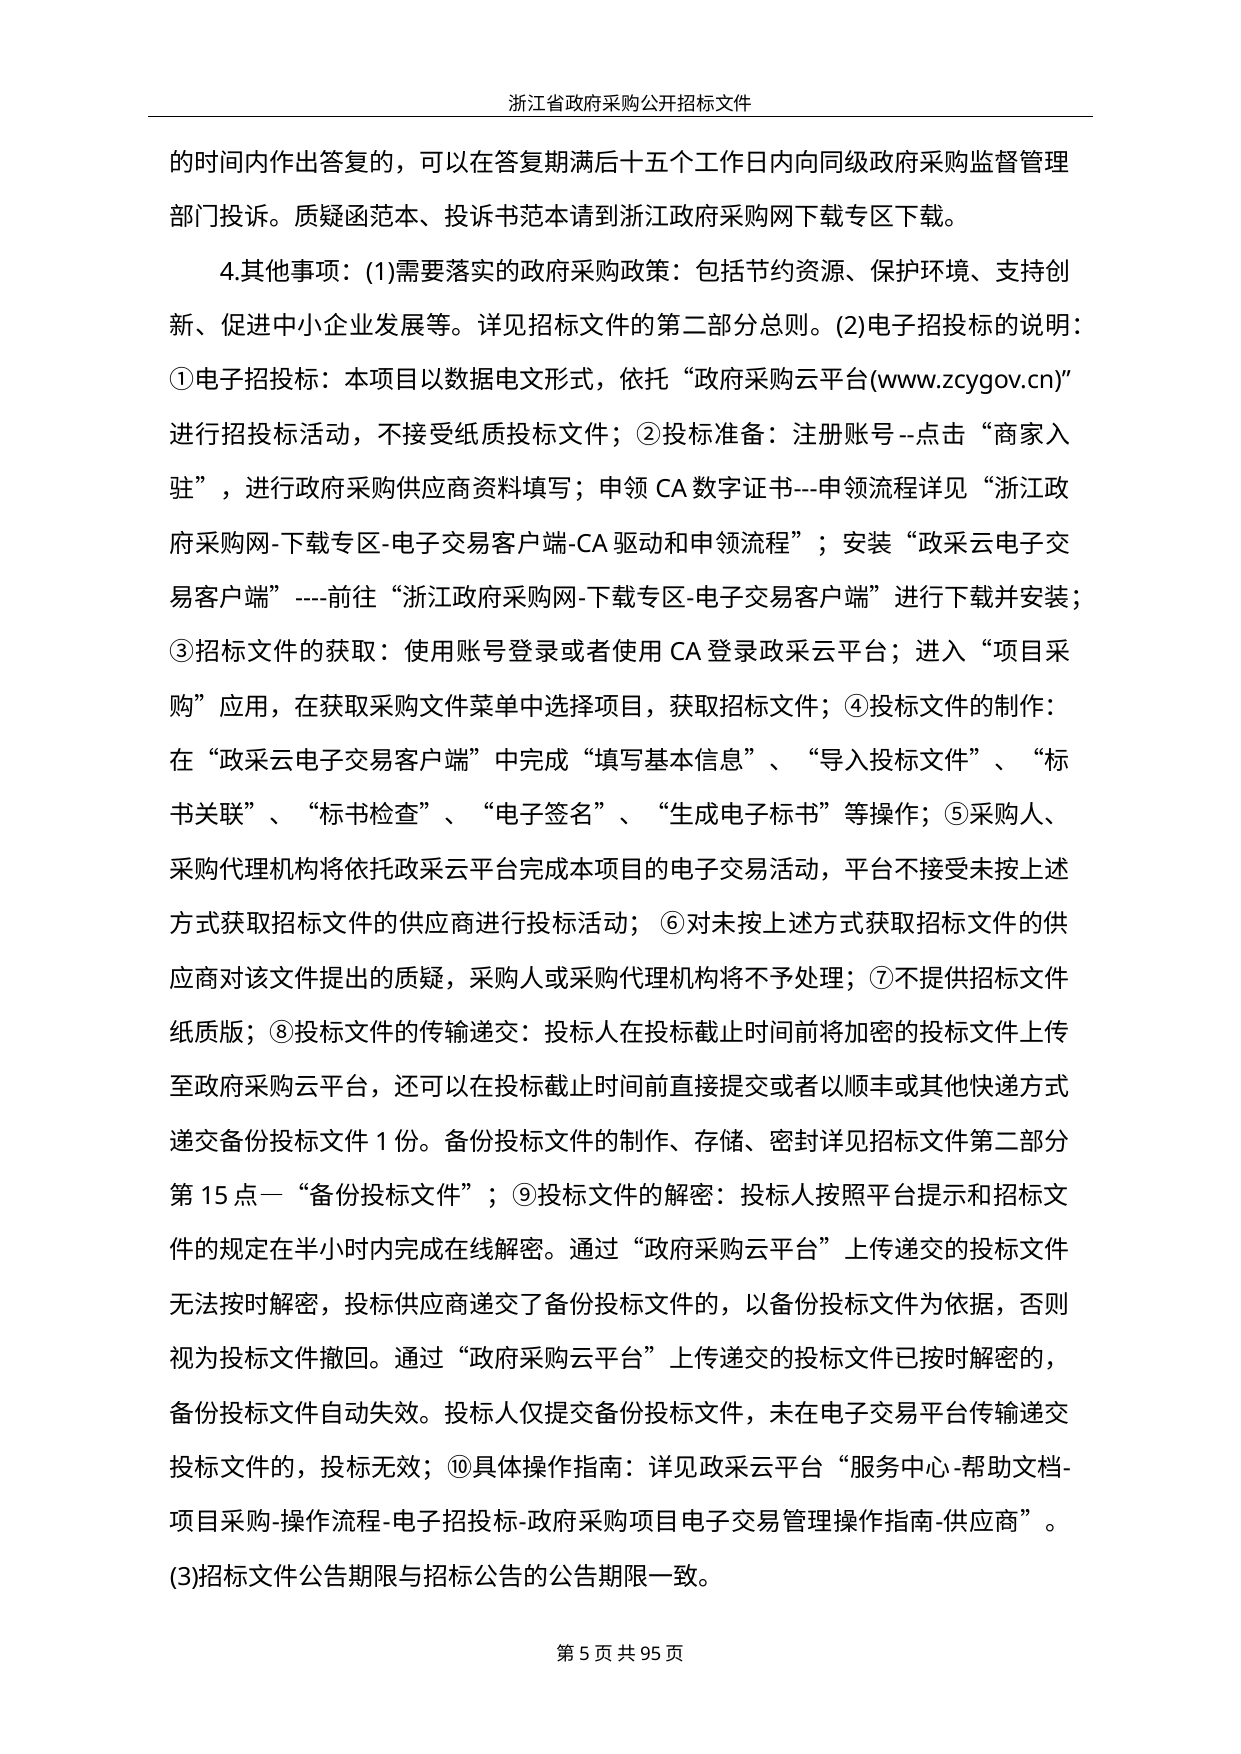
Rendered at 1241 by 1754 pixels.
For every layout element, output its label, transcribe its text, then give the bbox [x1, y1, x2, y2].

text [169, 142, 1071, 233]
text 4.其他事项：(1)需要落实的政府采购政策：包括节约资源、保护环境、支持创新、促进中小企业发展等。详见招标文件的第二部分总则。(2)电子招投标的说明：①电子招投标：本项目以数据电文形式，依托“政府采购云平台(www.zcygov.cn)”进行招投标活动，不接受纸质投标文件；②投标准备：注册账号--点击“商家入驻”，进行政府采购供应商资料填写；申领CA数字证书---申领流程详见“浙江政府采购网-下载专区-电子交易客户端-CA驱动和申领流程”；安装“政采云电子交易客户端”----前往“浙江政府采购网-下载专区-电子交易客户端”进行下载并安装；③招标文件的获取：使用账号登录或者使用CA登录政采云平台；进入“项目采购”应用，在获取采购文件菜单中选择项目，获取招标文件；④投标文件的制作：在“政采云电子交易客户端”中完成“填写基本信息”、“导入投标文件”、“标书关联”、“标书检查”、“电子签名”、“生成电子标书”等操作；⑤采购人、采购代理机构将依托政采云平台完成本项目的电子交易活动，平台不接受未按上述方式获取招标文件的供应商进行投标活动； ⑥对未按上述方式获取招标文件的供应商对该文件提出的质疑，采购人或采购代理机构将不予处理；⑦不提供招标文件纸质版；⑧投标文件的传输递交：投标人在投标截止时间前将加密的投标文件上传至政府采购云平台，还可以在投标截止时间前直接提交或者以顺丰或其他快递方式递交备份投标文件1份。备份投标文件的制作、存储、密封详见招标文件第二部分第15点—“备份投标文件”；⑨投标文件的解密：投标人按照平台提示和招标文件的规定在半小时内完成在线解密。通过“政府采购云平台”上传递交的投标文件无法按时解密，投标供应商递交了备份投标文件的，以备份投标文件为依据，否则视为投标文件撤回。通过“政府采购云平台”上传递交的投标文件已按时解密的，备份投标文件自动失效。投标人仅提交备份投标文件，未在电子交易平台传输递交投标文件的，投标无效；⑩具体操作指南：详见政采云平台“服务中心-帮助文档-项目采购-操作流程-电子招投标-政府采购项目电子交易管理操作指南-供应商”。(3)招标文件公告期限与招标公告的公告期限一致。 [169, 251, 1071, 1592]
